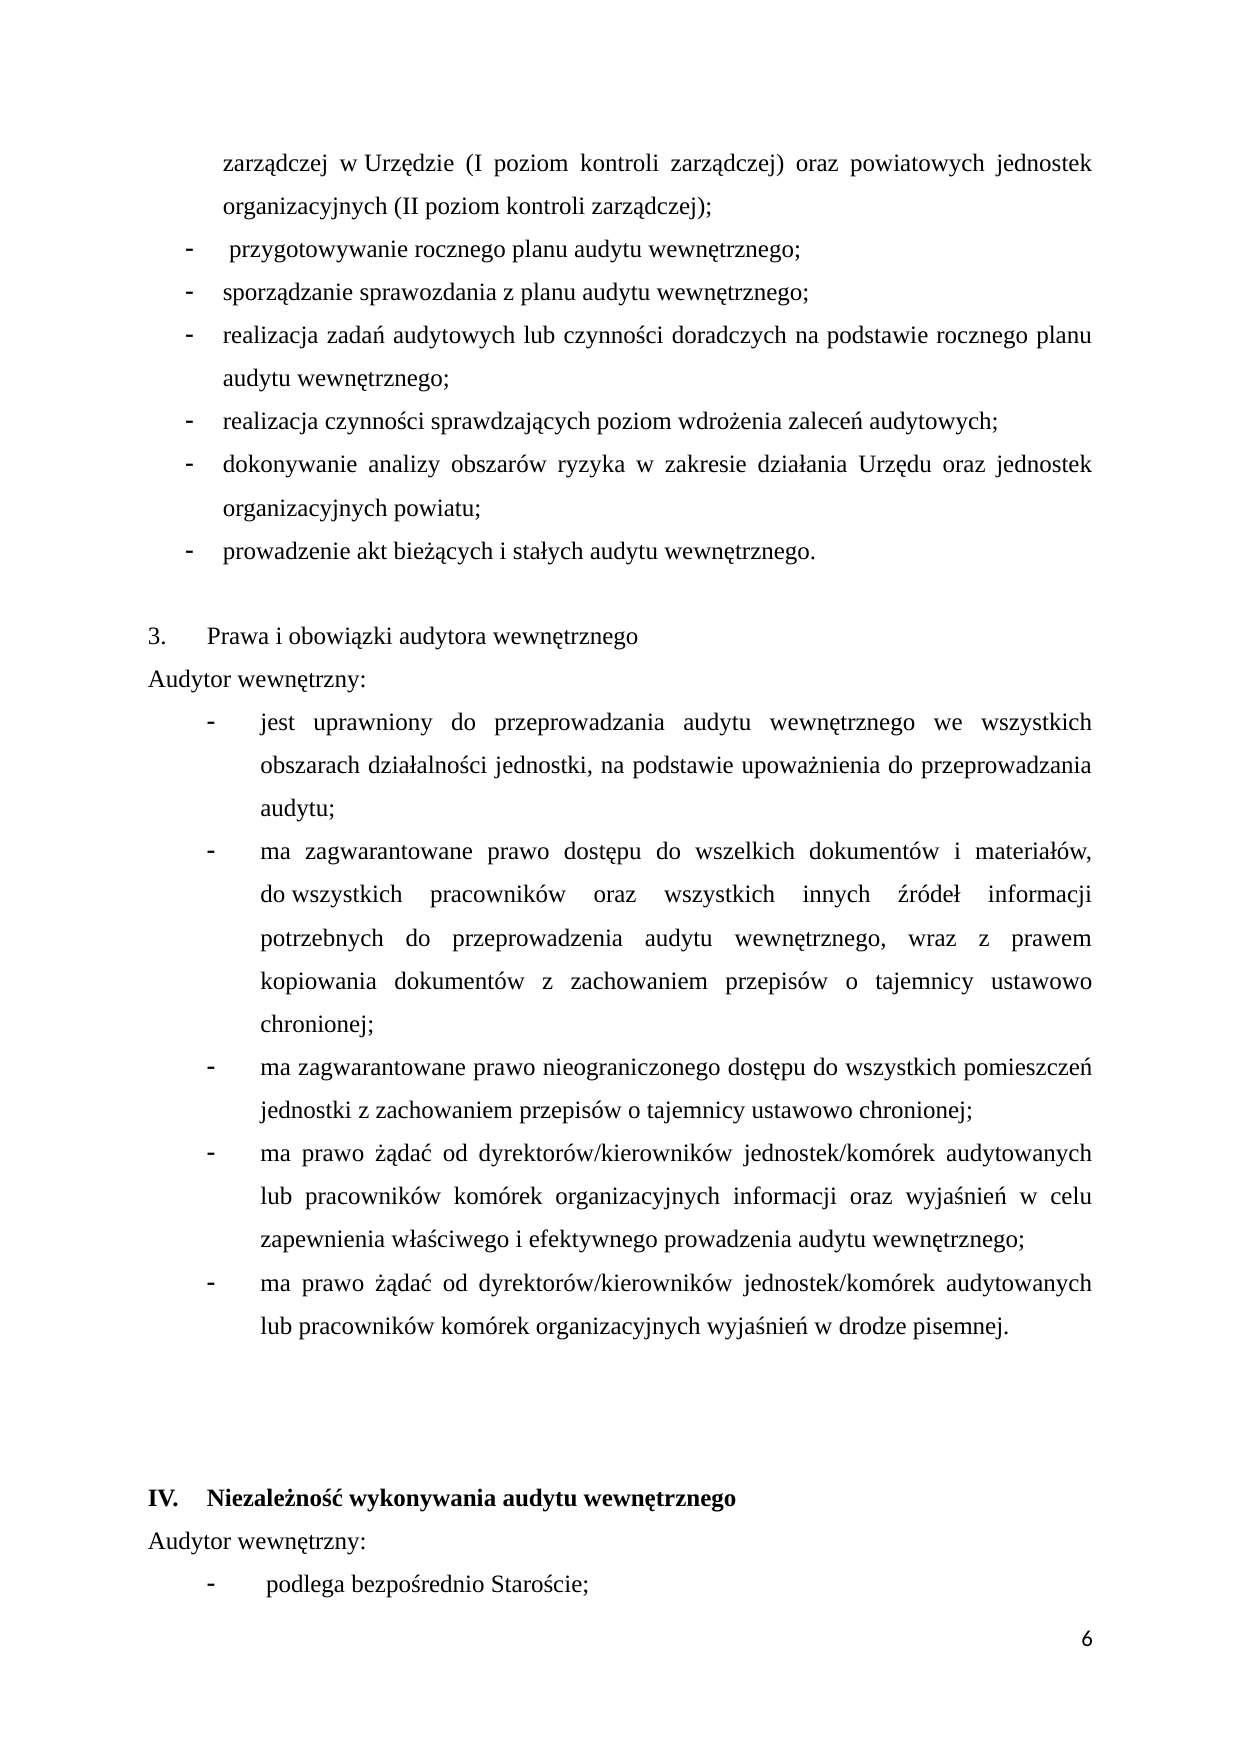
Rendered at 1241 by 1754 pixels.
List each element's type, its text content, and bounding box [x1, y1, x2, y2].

list prowadzenie akt bieżących i stałych audytu wewnętrznego. [185, 536, 1093, 564]
list sporządzanie sprawozdania z planu audytu wewnętrznego; [185, 277, 1093, 306]
list ma prawo żądać od dyrektorów/kierowników jednostek/komórek audytowanych lub pracowników komórek organizacyjnych informacji oraz wyjaśnień w celu zapewnienia właściwego i efektywnego prowadzenia audytu wewnętrznego; [207, 1138, 1093, 1253]
list dokonywanie analizy obszarów ryzyka w zakresie działania Urzędu oraz jednostek organizacyjnych powiatu; [185, 449, 1093, 521]
list Prawa i obowiązki audytora wewnętrznego [148, 621, 1093, 649]
text Audytor wewnętrzny: [148, 664, 1093, 693]
list podlega bezpośrednio Staroście; [207, 1569, 1093, 1598]
list jest uprawniony do przeprowadzania audytu wewnętrznego we wszystkich obszarach działalności jednostki, na podstawie upoważnienia do przeprowadzania audytu; [207, 707, 1093, 822]
list Niezależność wykonywania audytu wewnętrznego [148, 1483, 1093, 1512]
text Audytor wewnętrzny: [148, 1526, 1093, 1555]
list realizacja zadań audytowych lub czynności doradczych na podstawie rocznego planu audytu wewnętrznego; [185, 320, 1093, 392]
list realizacja czynności sprawdzających poziom wdrożenia zaleceń audytowych; [185, 406, 1093, 435]
list ma zagwarantowane prawo nieograniczonego dostępu do wszystkich pomieszczeń jednostki z zachowaniem przepisów o tajemnicy ustawowo chronionej; [207, 1052, 1093, 1124]
list ma prawo żądać od dyrektorów/kierowników jednostek/komórek audytowanych lub pracowników komórek organizacyjnych wyjaśnień w drodze pisemnej. [207, 1268, 1093, 1339]
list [185, 148, 1093, 219]
list przygotowywanie rocznego planu audytu wewnętrznego; [185, 234, 1093, 263]
list ma zagwarantowane prawo dostępu do wszelkich dokumentów i materiałów, do wszystkich pracowników oraz wszystkich innych źródeł informacji potrzebnych do przeprowadzenia audytu wewnętrznego, wraz z prawem kopiowania dokumentów z zachowaniem przepisów o tajemnicy ustawowo chronionej; [207, 836, 1093, 1038]
